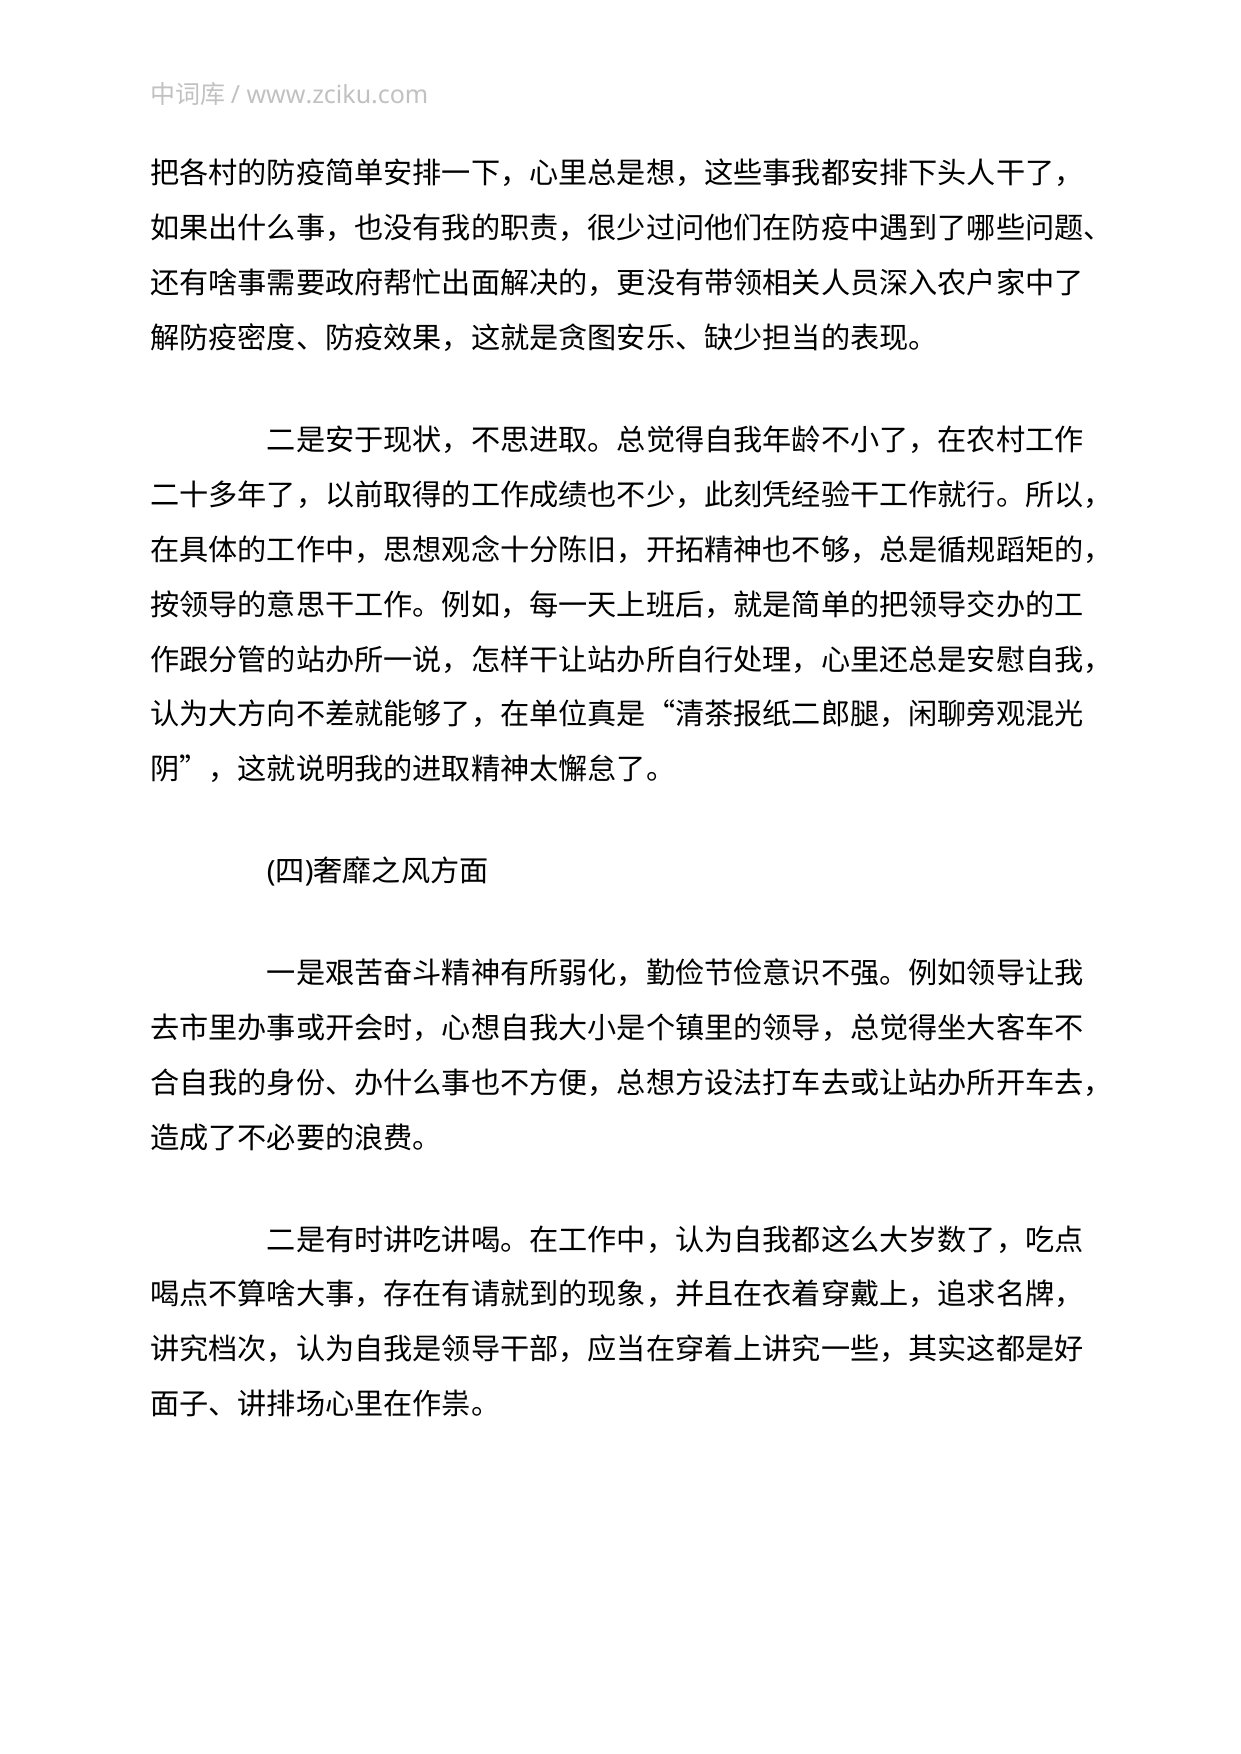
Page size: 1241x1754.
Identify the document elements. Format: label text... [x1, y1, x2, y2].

text (四)奢靡之风方面 [150, 848, 1090, 890]
text 一是艰苦奋斗精神有所弱化，勤俭节俭意识不强。例如领导让我去市里办事或开会时，心想自我大小是个镇里的领导，总觉得坐大客车不合自我的身份、办什么事也不方便，总想方设法打车去或让站办所开车去，造成了不必要的浪费。 [150, 949, 1090, 1157]
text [150, 150, 1090, 357]
text 二是有时讲吃讲喝。在工作中，认为自我都这么大岁数了，吃点喝点不算啥大事，存在有请就到的现象，并且在衣着穿戴上，追求名牌，讲究档次，认为自我是领导干部，应当在穿着上讲究一些，其实这都是好面子、讲排场心里在作祟。 [150, 1216, 1090, 1423]
text 二是安于现状，不思进取。总觉得自我年龄不小了，在农村工作二十多年了，以前取得的工作成绩也不少，此刻凭经验干工作就行。所以，在具体的工作中，思想观念十分陈旧，开拓精神也不够，总是循规蹈矩的，按领导的意思干工作。例如，每一天上班后，就是简单的把领导交办的工作跟分管的站办所一说，怎样干让站办所自行处理，心里还总是安慰自我，认为大方向不差就能够了，在单位真是“清茶报纸二郎腿，闲聊旁观混光阴”，这就说明我的进取精神太懈怠了。 [150, 416, 1090, 788]
